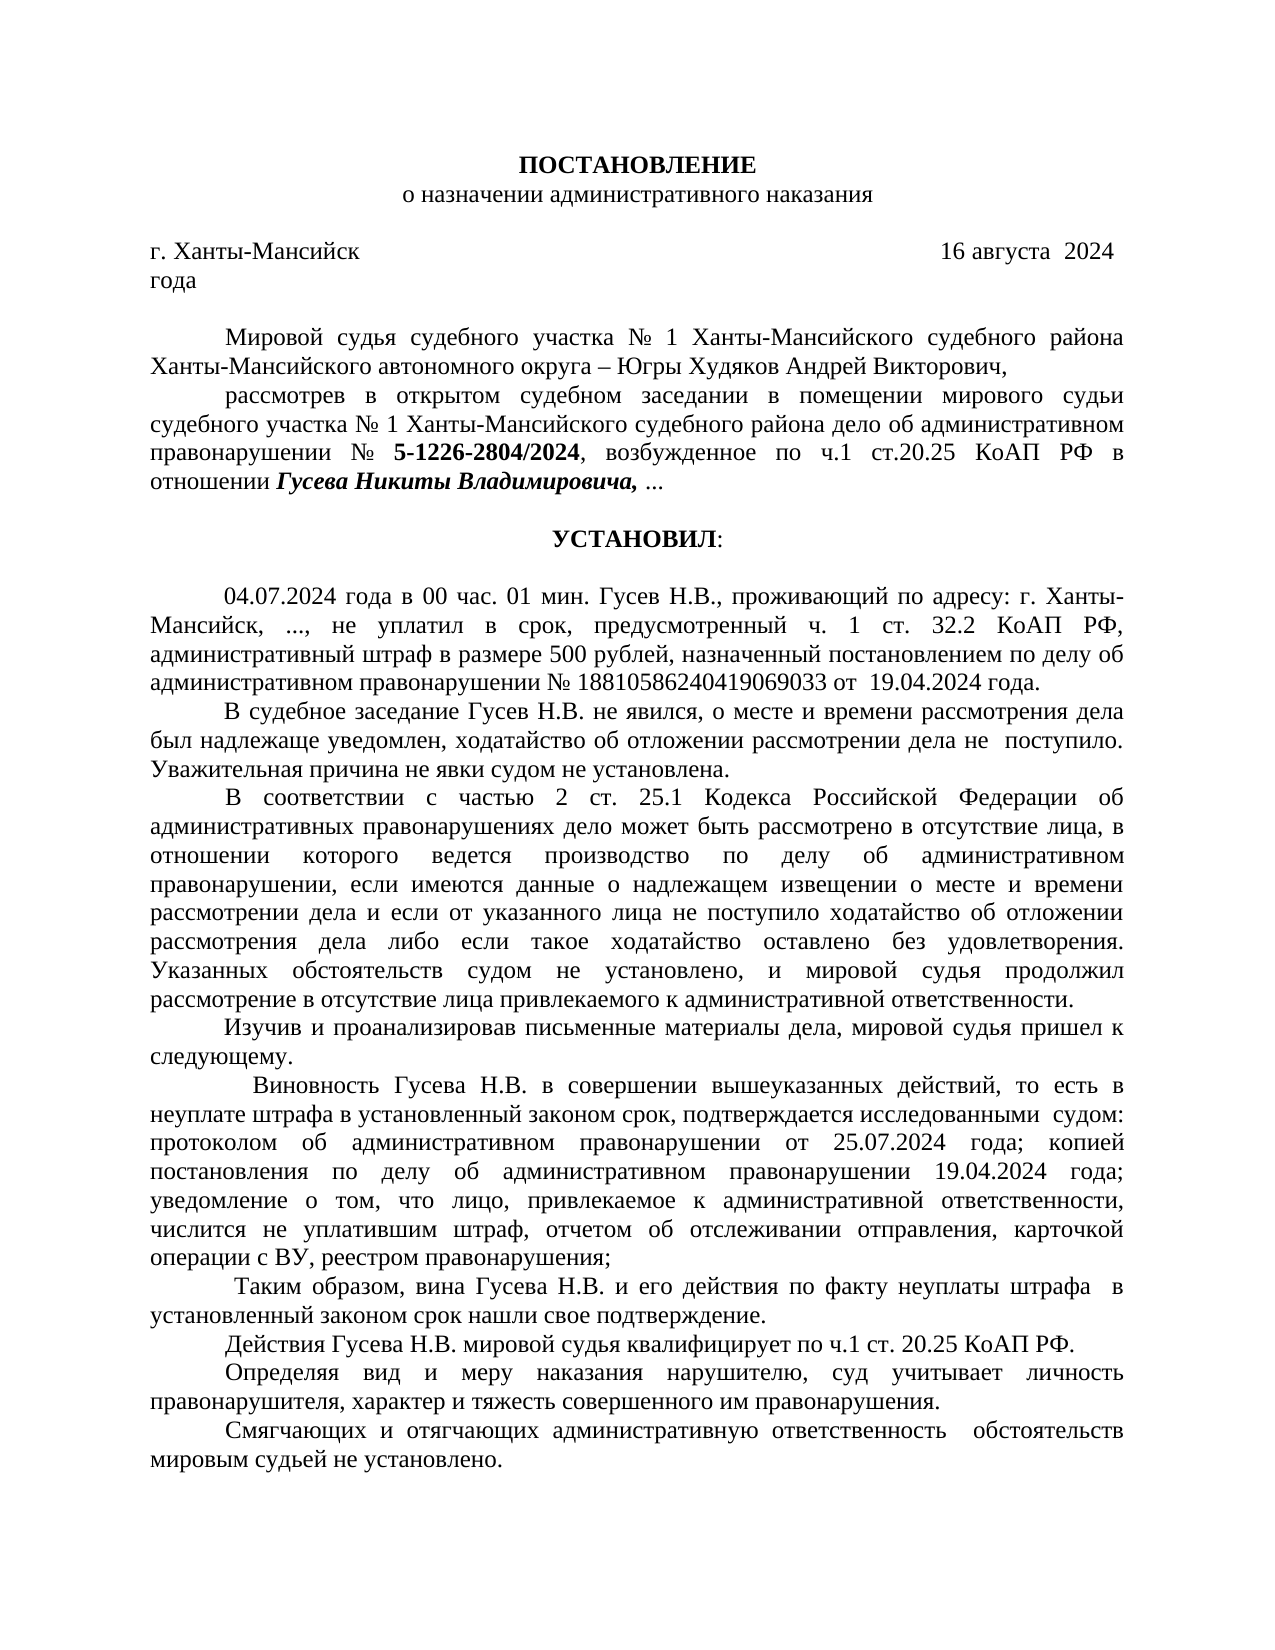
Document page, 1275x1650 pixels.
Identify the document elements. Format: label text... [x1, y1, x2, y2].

text ПОСТАНОВЛЕНИЕ [150, 150, 1125, 179]
text В соответствии с частью 2 ст. 25.1 Кодекса Российской Федерации об административных правонарушениях дело может быть рассмотрено в отсутствие лица, в отношении которого ведется производство по делу об административном правонарушении, если имеются данные о надлежащем извещении о месте и времени рассмотрении дела и если от указанного лица не поступило ходатайство об отложении рассмотрения дела либо если такое ходатайство оставлено без удовлетворения. Указанных обстоятельств судом не установлено, и мировой судья продолжил рассмотрение в отсутствие лица привлекаемого к административной ответственности. [150, 782, 1125, 1012]
text рассмотрев в открытом судебном заседании в помещении мирового судьи судебного участка № 1 Ханты-Мансийского судебного района дело об административном правонарушении № 5-1226-2804/2024, возбужденное по ч.1 ст.20.25 КоАП РФ в отношении Гусева Никиты Владимировича, ... [150, 380, 1125, 495]
text Таким образом, вина Гусева Н.В. и его действия по факту неуплаты штрафа в установленный законом срок нашли свое подтверждение. [150, 1271, 1125, 1329]
text Виновность Гусева Н.В. в совершении вышеуказанных действий, то есть в неуплате штрафа в установленный законом срок, подтверждается исследованными судом: протоколом об административном правонарушении от 25.07.2024 года; копией постановления по делу об административном правонарушении 19.04.2024 года; уведомление о том, что лицо, привлекаемое к административной ответственности, числится не уплатившим штраф, отчетом об отслеживании отправления, карточкой операции с ВУ, реестром правонарушения; [150, 1070, 1125, 1271]
text Смягчающих и отягчающих административную ответственность обстоятельств мировым судьей не установлено. [150, 1415, 1125, 1472]
text г. Ханты-Мансийск 16 августа 2024 года [150, 236, 1125, 294]
text Изучив и проанализировав письменные материалы дела, мировой судья пришел к следующему. [150, 1012, 1125, 1070]
text Мировой судья судебного участка № 1 Ханты-Мансийского судебного района Ханты-Мансийского автономного округа – Югры Худяков Андрей Викторович, [150, 322, 1125, 380]
text 04.07.2024 года в 00 час. 01 мин. Гусев Н.В., проживающий по адресу: г. Ханты-Мансийск, ..., не уплатил в срок, предусмотренный ч. 1 ст. 32.2 КоАП РФ, административный штраф в размере 500 рублей, назначенный постановлением по делу об административном правонарушении № 18810586240419069033 от 19.04.2024 года. [150, 581, 1125, 696]
text о назначении административного наказания [150, 179, 1125, 207]
text В судебное заседание Гусев Н.В. не явился, о месте и времени рассмотрения дела был надлежаще уведомлен, ходатайство об отложении рассмотрении дела не поступило. Уважительная причина не явки судом не установлена. [150, 696, 1125, 782]
text Определяя вид и меру наказания нарушителю, суд учитывает личность правонарушителя, характер и тяжесть совершенного им правонарушения. [150, 1357, 1125, 1415]
text УСТАНОВИЛ: [150, 524, 1125, 552]
text Действия Гусева Н.В. мировой судья квалифицирует по ч.1 ст. 20.25 КоАП РФ. [150, 1329, 1125, 1357]
